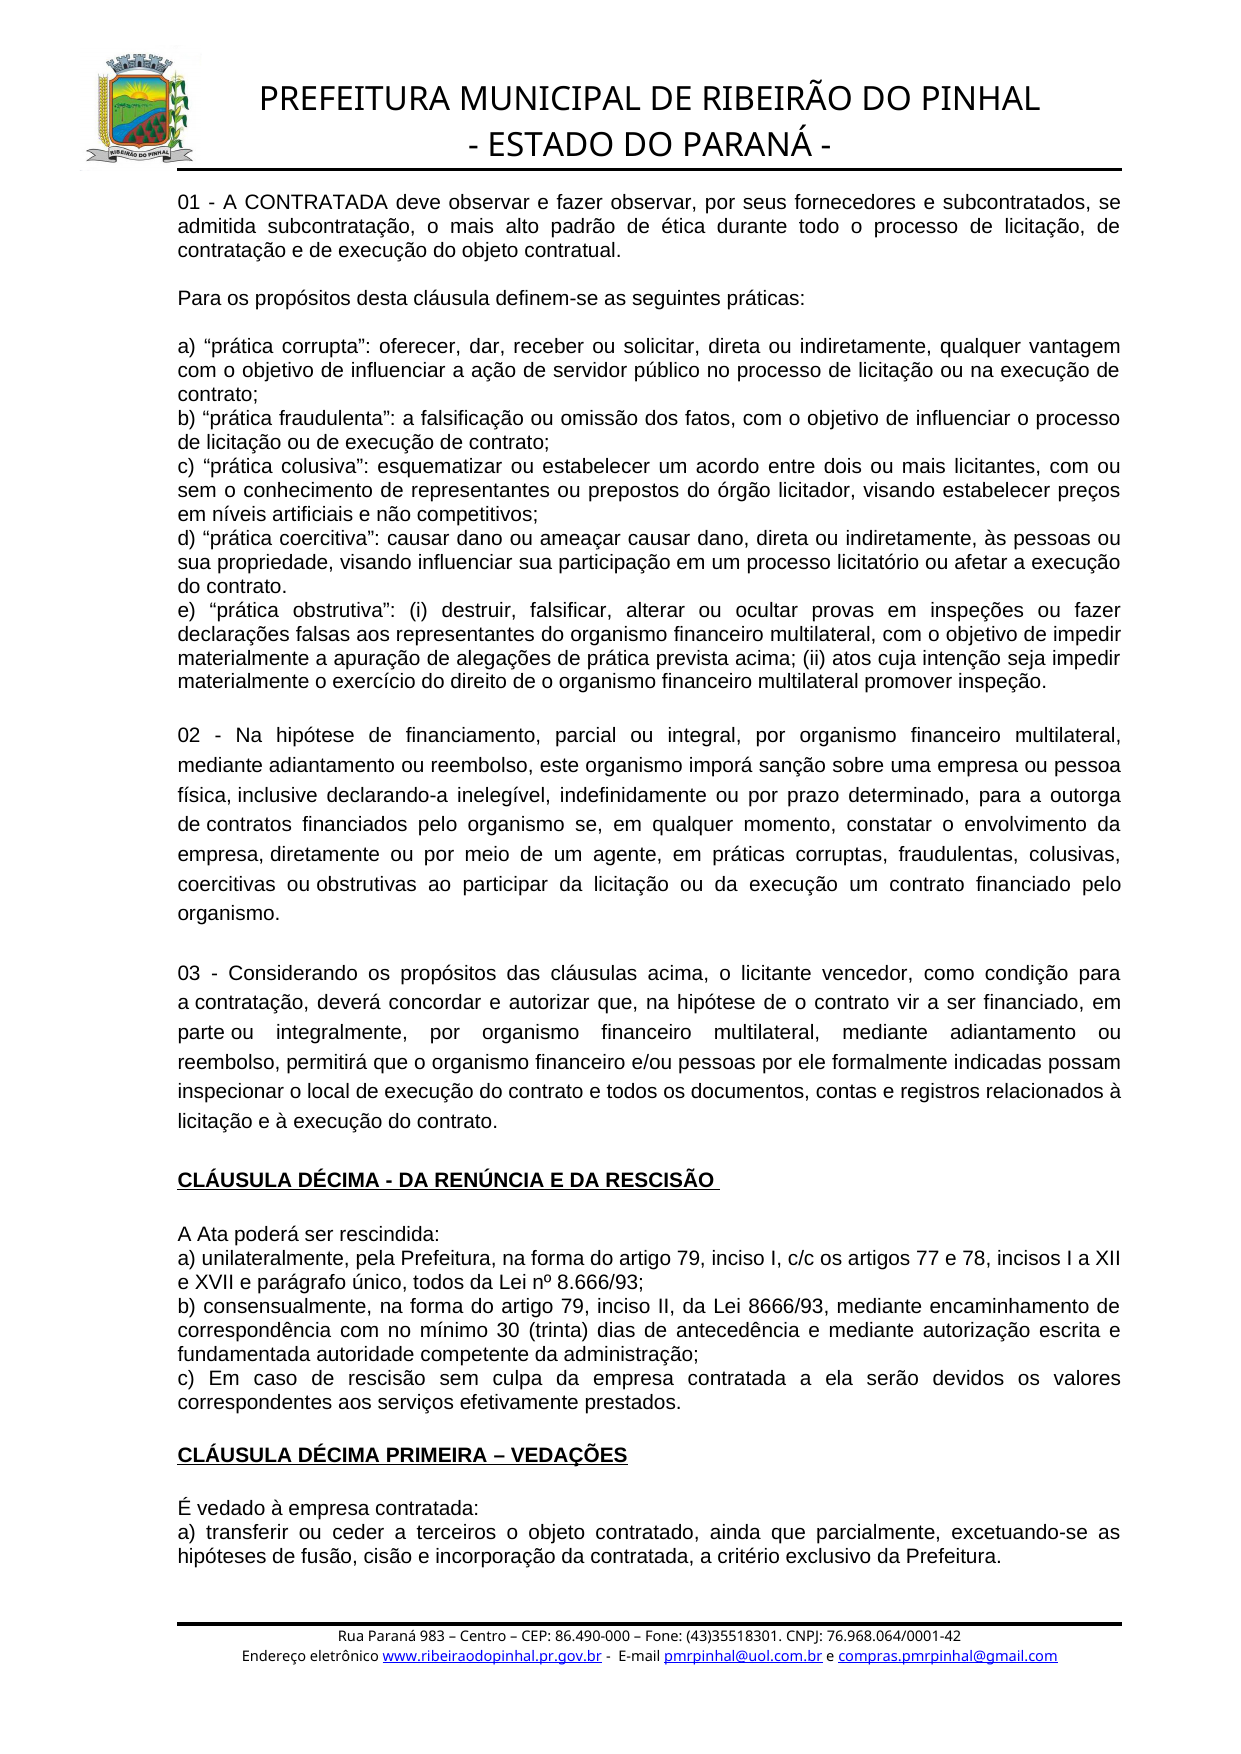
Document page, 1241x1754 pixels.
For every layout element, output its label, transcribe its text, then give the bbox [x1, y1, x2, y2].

text a) “prática corrupta”: oferecer, dar, receber ou solicitar, direta ou indiretamente, qualquer vantagem com o objetivo de influenciar a ação de servidor público no processo de licitação ou na execução de contrato; [177, 334, 1122, 406]
text A Ata poderá ser rescindida: [177, 1222, 1122, 1246]
text 02 - Na hipótese de financiamento, parcial ou integral, por organismo financeiro multilateral, mediante adiantamento ou reembolso, este organismo imporá sanção sobre uma empresa ou pessoa física, inclusive declarando-a inelegível, indefinidamente ou por prazo determinado, para a outorga de contratos financiados pelo organismo se, em qualquer momento, constatar o envolvimento da empresa, diretamente ou por meio de um agente, em práticas corruptas, fraudulentas, colusivas, coercitivas ou obstrutivas ao participar da licitação ou da execução um contrato financiado pelo organismo. [177, 717, 1122, 925]
text CLÁUSULA DÉCIMA PRIMEIRA – VEDAÇÕES [177, 1443, 1122, 1467]
text c) Em caso de rescisão sem culpa da empresa contratada a ela serão devidos os valores correspondentes aos serviços efetivamente prestados. [177, 1366, 1122, 1414]
text CLÁUSULA DÉCIMA - DA RENÚNCIA E DA RESCISÃO [177, 1163, 1122, 1192]
text É vedado à empresa contratada: [177, 1496, 1122, 1520]
text 01 - A CONTRATADA deve observar e fazer observar, por seus fornecedores e subcontratados, se admitida subcontratação, o mais alto padrão de ética durante todo o processo de licitação, de contratação e de execução do objeto contratual. [177, 190, 1122, 262]
text b) consensualmente, na forma do artigo 79, inciso II, da Lei 8666/93, mediante encaminhamento de correspondência com no mínimo 30 (trinta) dias de antecedência e mediante autorização escrita e fundamentada autoridade competente da administração; [177, 1294, 1122, 1366]
text 03 - Considerando os propósitos das cláusulas acima, o licitante vencedor, como condição para a contratação, deverá concordar e autorizar que, na hipótese de o contrato vir a ser financiado, em parte ou integralmente, por organismo financeiro multilateral, mediante adiantamento ou reembolso, permitirá que o organismo financeiro e/ou pessoas por ele formalmente indicadas possam inspecionar o local de execução do contrato e todos os documentos, contas e registros relacionados à licitação e à execução do contrato. [177, 955, 1122, 1133]
text a) unilateralmente, pela Prefeitura, na forma do artigo 79, inciso I, c/c os artigos 77 e 78, incisos I a XII e XVII e parágrafo único, todos da Lei nº 8.666/93; [177, 1246, 1122, 1294]
text e) “prática obstrutiva”: (i) destruir, falsificar, alterar ou ocultar provas em inspeções ou fazer declarações falsas aos representantes do organismo financeiro multilateral, com o objetivo de impedir materialmente a apuração de alegações de prática prevista acima; (ii) atos cuja intenção seja impedir materialmente o exercício do direito de o organismo financeiro multilateral promover inspeção. [177, 597, 1122, 693]
picture [79, 45, 202, 171]
text Para os propósitos desta cláusula definem-se as seguintes práticas: [177, 286, 1122, 310]
text c) “prática colusiva”: esquematizar ou estabelecer um acordo entre dois ou mais licitantes, com ou sem o conhecimento de representantes ou prepostos do órgão licitador, visando estabelecer preços em níveis artificiais e não competitivos; [177, 454, 1122, 526]
text a) transferir ou ceder a terceiros o objeto contratado, ainda que parcialmente, excetuando-se as hipóteses de fusão, cisão e incorporação da contratada, a critério exclusivo da Prefeitura. [177, 1520, 1122, 1568]
text b) “prática fraudulenta”: a falsificação ou omissão dos fatos, com o objetivo de influenciar o processo de licitação ou de execução de contrato; [177, 406, 1122, 454]
text d) “prática coercitiva”: causar dano ou ameaçar causar dano, direta ou indiretamente, às pessoas ou sua propriedade, visando influenciar sua participação em um processo licitatório ou afetar a execução do contrato. [177, 526, 1122, 597]
